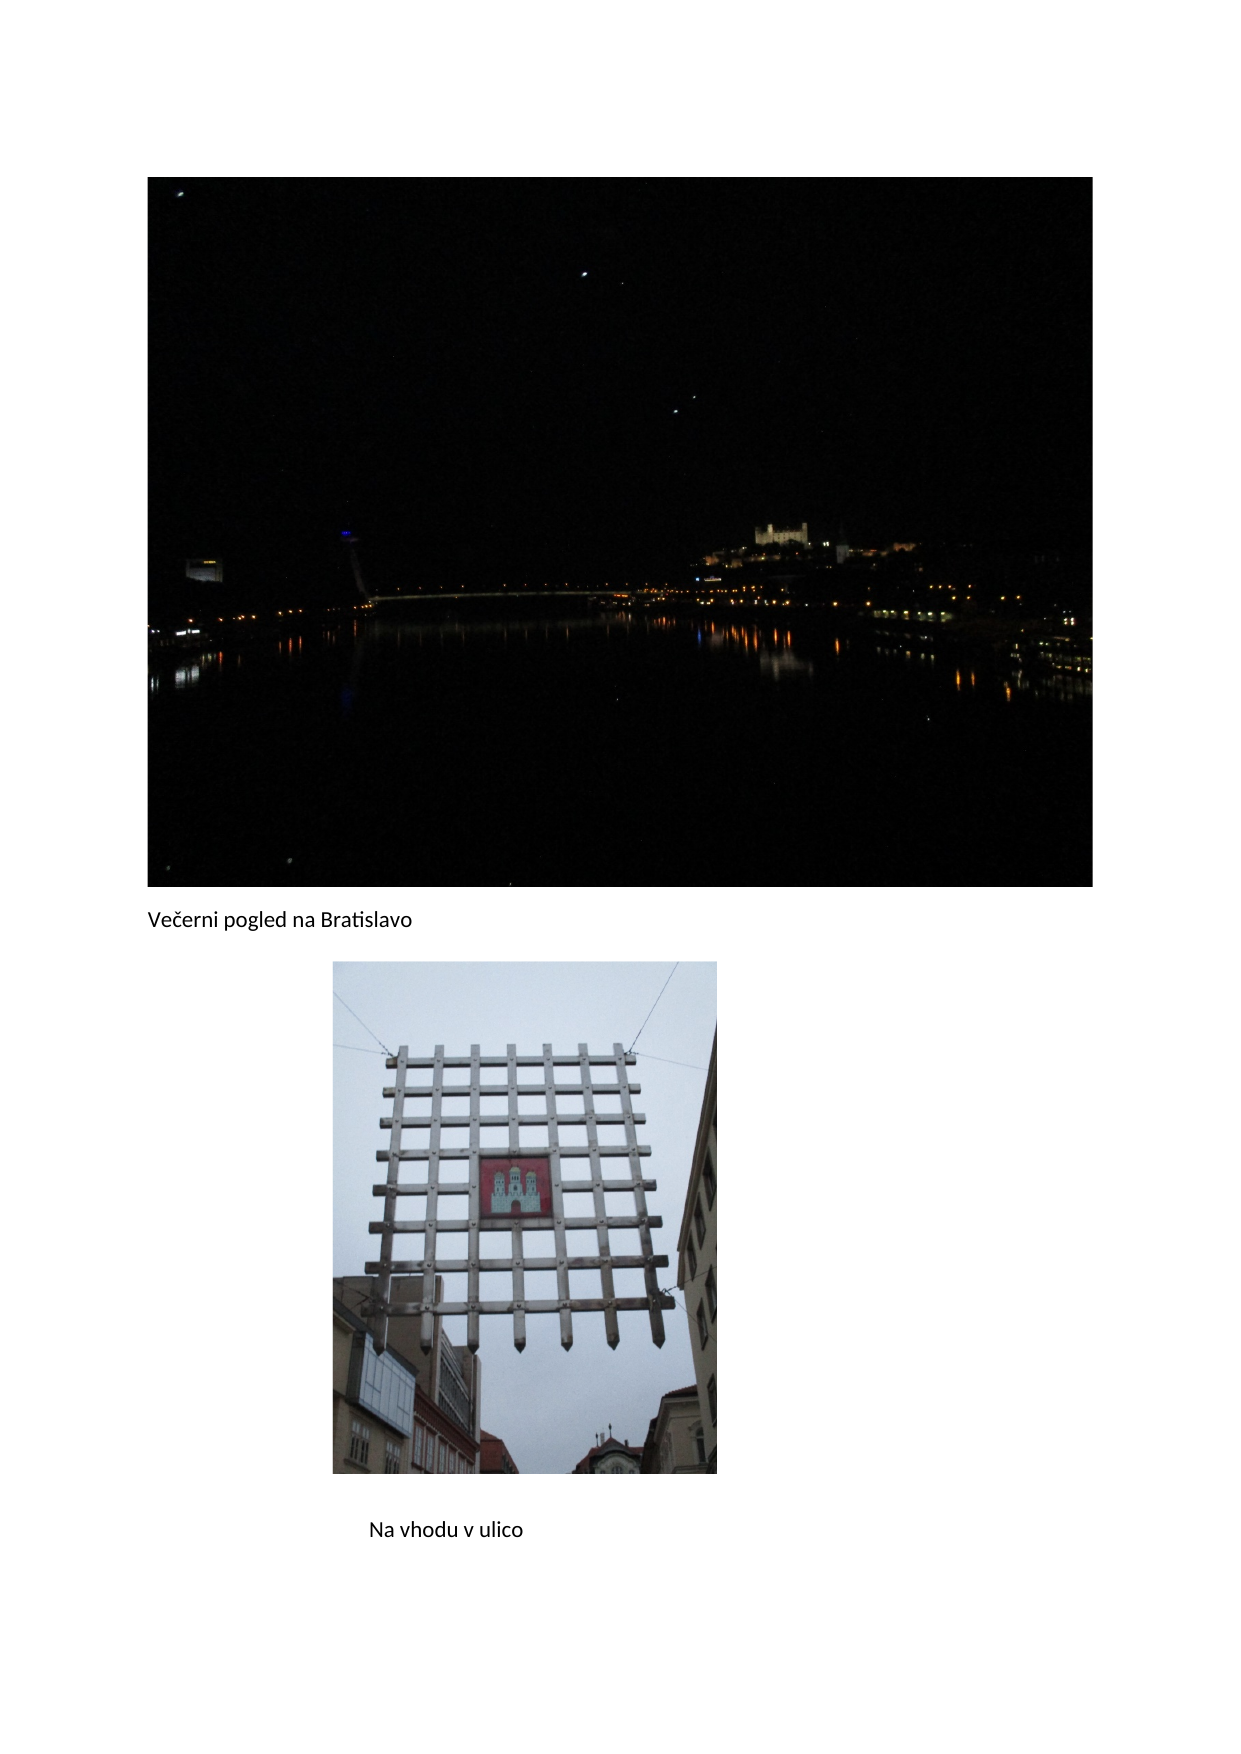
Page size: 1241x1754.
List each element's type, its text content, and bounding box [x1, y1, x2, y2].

picture [147, 177, 1093, 887]
text Na vhodu v ulico [148, 1515, 1093, 1543]
text Večerni pogled na Bratislavo [148, 906, 1093, 933]
picture [333, 962, 717, 1474]
